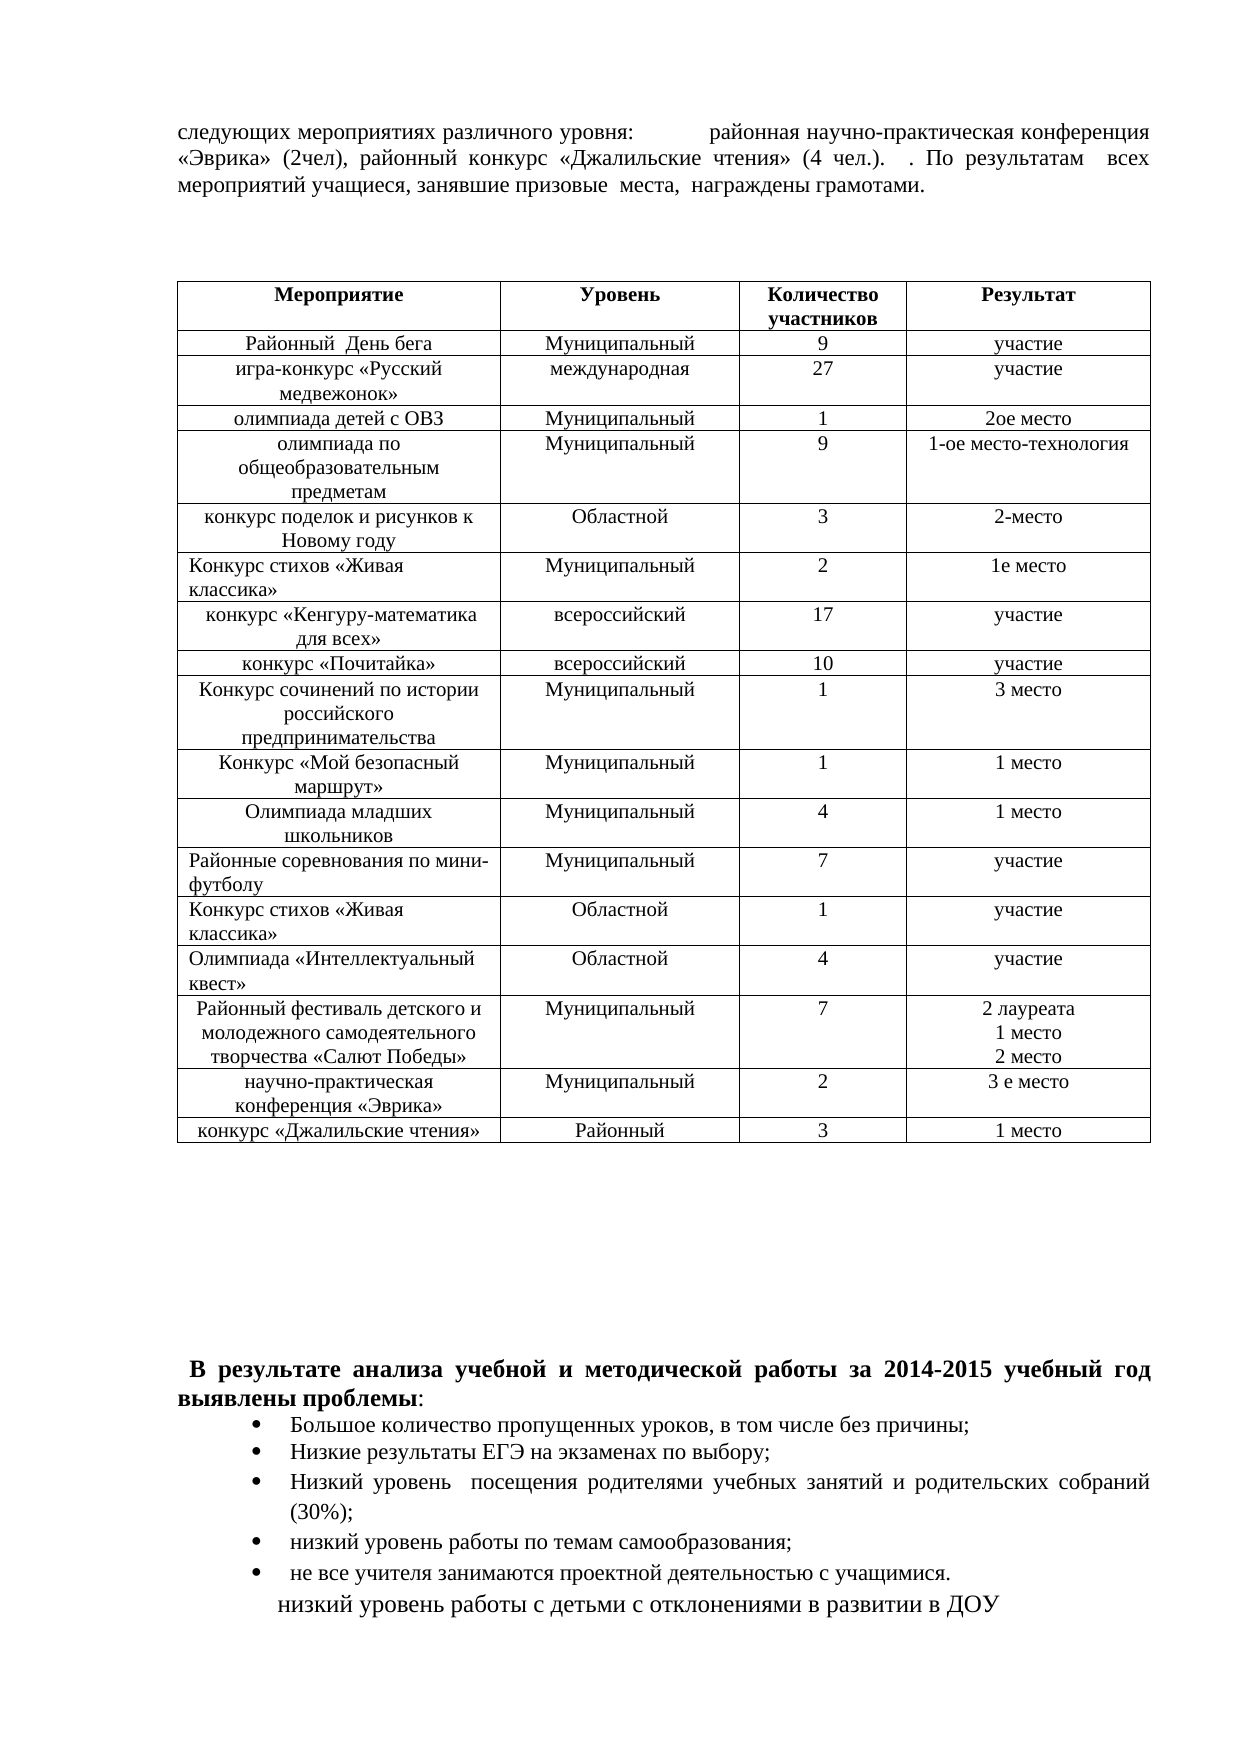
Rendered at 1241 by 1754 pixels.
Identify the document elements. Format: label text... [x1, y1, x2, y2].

list не все учителя занимаются проектной деятельностью с учащимися. [252, 1558, 1152, 1585]
table_cell Олимпиада младших школьников [178, 799, 500, 847]
table_cell 3 [740, 504, 906, 552]
table_cell олимпиада детей с ОВЗ [178, 406, 500, 429]
table_cell Областной [501, 897, 739, 945]
table_cell участие [907, 897, 1150, 945]
table_cell 2-место [907, 504, 1150, 552]
table_cell Областной [501, 946, 739, 994]
table_cell 1-ое место-технология [907, 431, 1150, 503]
table_cell Муниципальный [501, 553, 739, 601]
table_cell 2 лауреата 1 место 2 место [907, 996, 1150, 1068]
table_cell Муниципальный [501, 676, 739, 749]
table_cell 1 место [907, 750, 1150, 798]
table_cell 9 [740, 431, 906, 503]
table_cell 7 [740, 848, 906, 896]
table_cell научно-практическая конференция «Эврика» [178, 1069, 500, 1117]
table_cell конкурс «Почитайка» [178, 651, 500, 675]
table_cell 2 [740, 553, 906, 601]
table_cell 1 [740, 406, 906, 429]
table_cell Муниципальный [501, 406, 739, 429]
table_cell Олимпиада «Интеллектуальный квест» [178, 946, 500, 994]
table_cell Муниципальный [501, 431, 739, 503]
table_cell Муниципальный [501, 848, 739, 896]
table_cell 1 [740, 750, 906, 798]
table_cell Районный [501, 1118, 739, 1142]
table_cell Районные соревнования по мини-футболу [178, 848, 500, 896]
table_header Мероприятие [178, 282, 500, 330]
table_cell участие [907, 848, 1150, 896]
table_cell Конкурс «Мой безопасный маршрут» [178, 750, 500, 798]
table_cell конкурс «Кенгуру-математика для всех» [178, 602, 500, 650]
table_cell 2ое место [907, 406, 1150, 429]
table_cell 3 [740, 1118, 906, 1142]
table_cell участие [907, 356, 1150, 404]
table_header Результат [907, 282, 1150, 330]
table_cell Конкурс стихов «Живая классика» [178, 553, 500, 601]
table_cell всероссийский [501, 651, 739, 675]
table_cell игра-конкурс «Русский медвежонок» [178, 356, 500, 404]
table_cell конкурс «Джалильские чтения» [178, 1118, 500, 1142]
table_cell 1 [740, 897, 906, 945]
table_cell 1 место [907, 1118, 1150, 1142]
table_cell Муниципальный [501, 996, 739, 1068]
table_cell Муниципальный [501, 799, 739, 847]
list Низкие результаты ЕГЭ на экзаменах по выбору; [252, 1438, 1152, 1464]
table_cell олимпиада по общеобразовательным предметам [178, 431, 500, 503]
table_cell Муниципальный [501, 750, 739, 798]
table_cell 9 [740, 331, 906, 355]
table_cell Областной [501, 504, 739, 552]
table_cell 7 [740, 996, 906, 1068]
table_cell 4 [740, 946, 906, 994]
table_cell всероссийский [501, 602, 739, 650]
table_cell 1 место [907, 799, 1150, 847]
table_cell Районный День бега [178, 331, 500, 355]
table_cell 1е место [907, 553, 1150, 601]
table_cell участие [907, 331, 1150, 355]
table_cell 4 [740, 799, 906, 847]
table_cell 3 е место [907, 1069, 1150, 1117]
text В результате анализа учебной и методической работы за 2014-2015 учебный год выявлены проблемы: [177, 1354, 1152, 1411]
table_cell Муниципальный [501, 1069, 739, 1117]
table_cell конкурс поделок и рисунков к Новому году [178, 504, 500, 552]
list низкий уровень работы по темам самообразования; [252, 1528, 1152, 1555]
table_cell Конкурс сочинений по истории российского предпринимательства [178, 676, 500, 749]
table_cell 10 [740, 651, 906, 675]
table_cell Муниципальный [501, 331, 739, 355]
table_header Уровень [501, 282, 739, 330]
table_cell участие [907, 651, 1150, 675]
table_cell Конкурс стихов «Живая классика» [178, 897, 500, 945]
list низкий уровень работы с детьми с отклонениями в развитии в ДОУ [177, 1589, 1152, 1617]
list Большое количество пропущенных уроков, в том числе без причины; [252, 1411, 1146, 1438]
table_cell участие [907, 946, 1150, 994]
table_cell 1 [740, 676, 906, 749]
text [177, 118, 1152, 197]
table_cell 3 место [907, 676, 1150, 749]
table_cell участие [907, 602, 1150, 650]
table_cell международная [501, 356, 739, 404]
table_header Количество участников [740, 282, 906, 330]
table_cell 27 [740, 356, 906, 404]
table_cell Районный фестиваль детского и молодежного самодеятельного творчества «Салют Победы» [178, 996, 500, 1068]
list Низкий уровень посещения родителями учебных занятий и родительских собраний (30%); [252, 1468, 1152, 1524]
table_cell 2 [740, 1069, 906, 1117]
table_cell 17 [740, 602, 906, 650]
